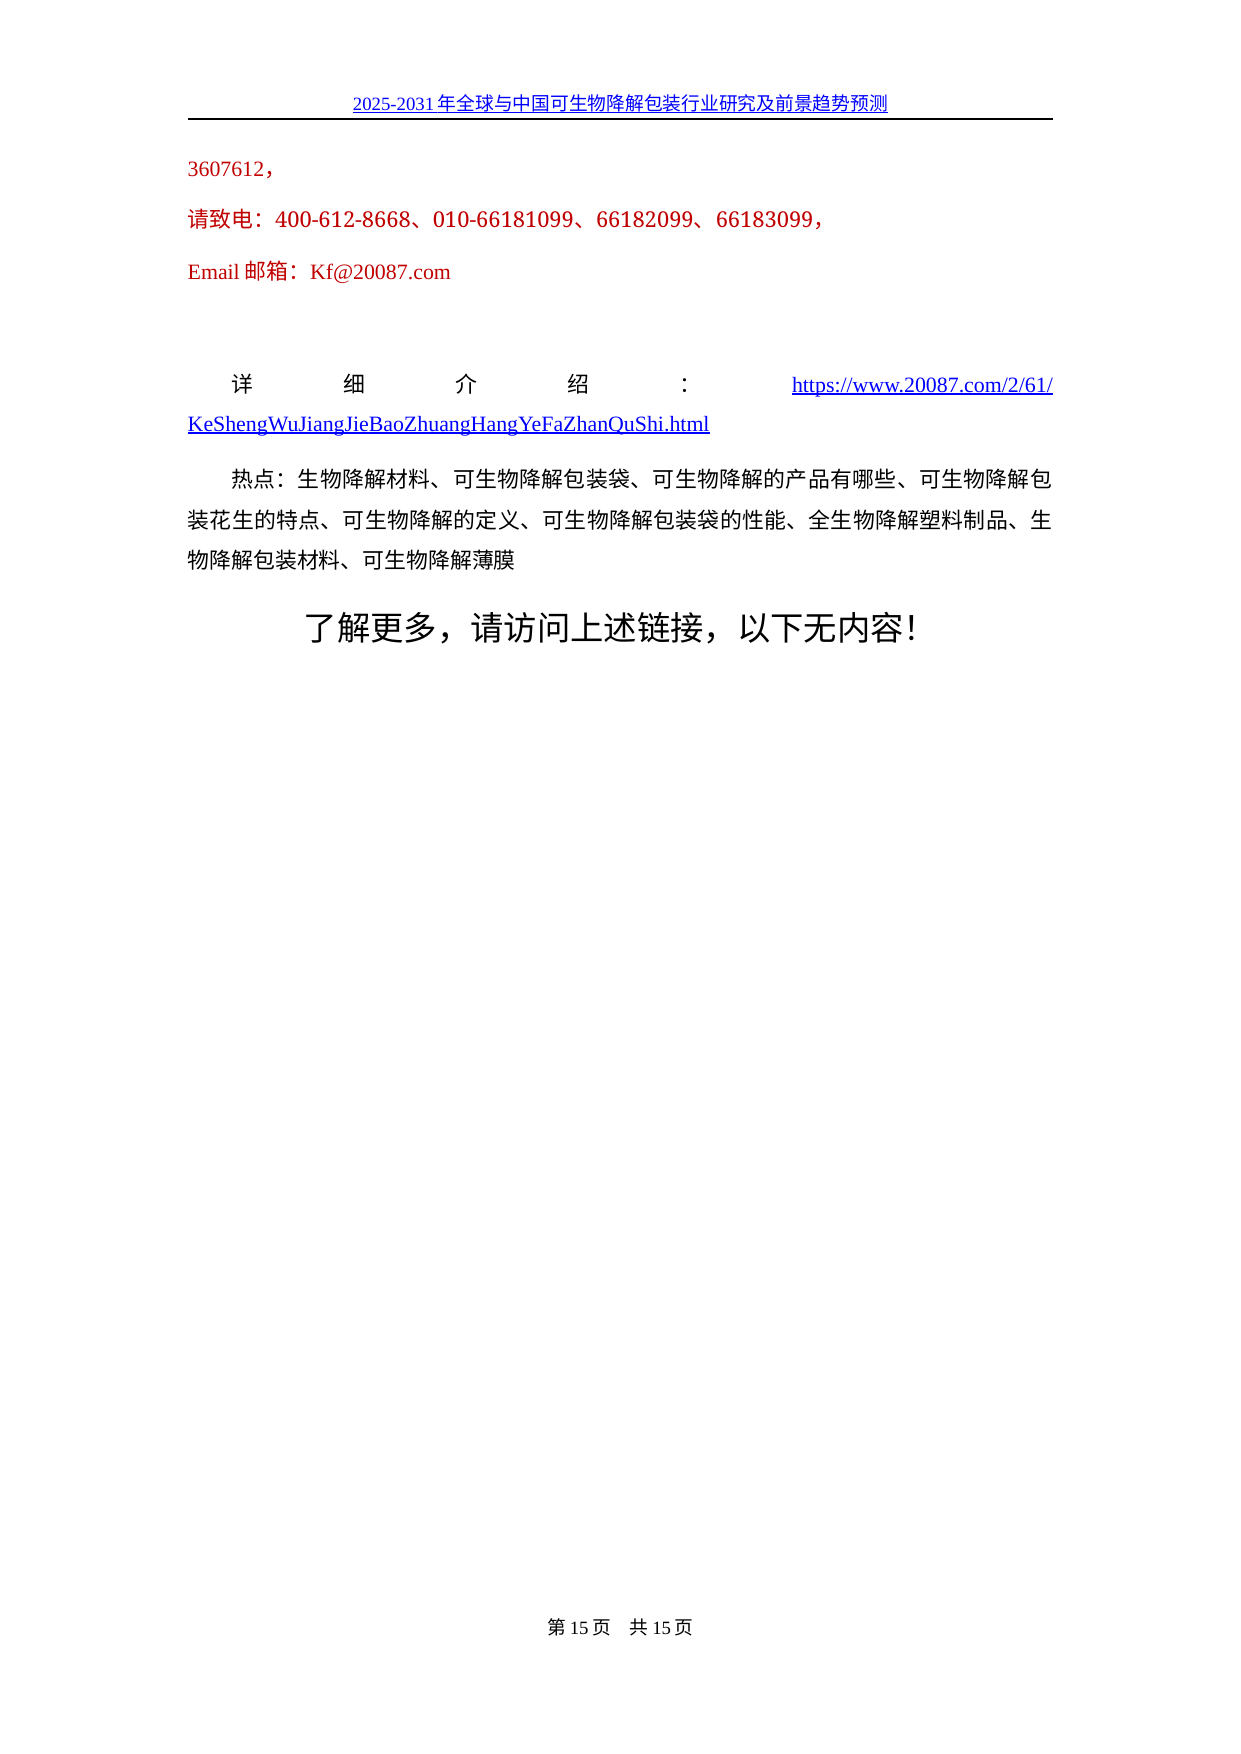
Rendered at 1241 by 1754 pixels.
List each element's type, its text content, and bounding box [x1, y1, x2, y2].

text 请致电：400-612-8668、010-66181099、66182099、66183099， [187, 202, 1053, 234]
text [187, 150, 1053, 183]
text Email邮箱：Kf@20087.com [187, 253, 1053, 286]
text 详细介绍：https://www.20087.com/2/61/KeShengWuJiangJieBaoZhuangHangYeFaZhanQuShi.html [187, 366, 1053, 439]
title 了解更多，请访问上述链接，以下无内容！ [187, 593, 1053, 658]
text 热点：生物降解材料、可生物降解包装袋、可生物降解的产品有哪些、可生物降解包装花生的特点、可生物降解的定义、可生物降解包装袋的性能、全生物降解塑料制品、生物降解包装材料、可生物降解薄膜 [187, 462, 1053, 576]
